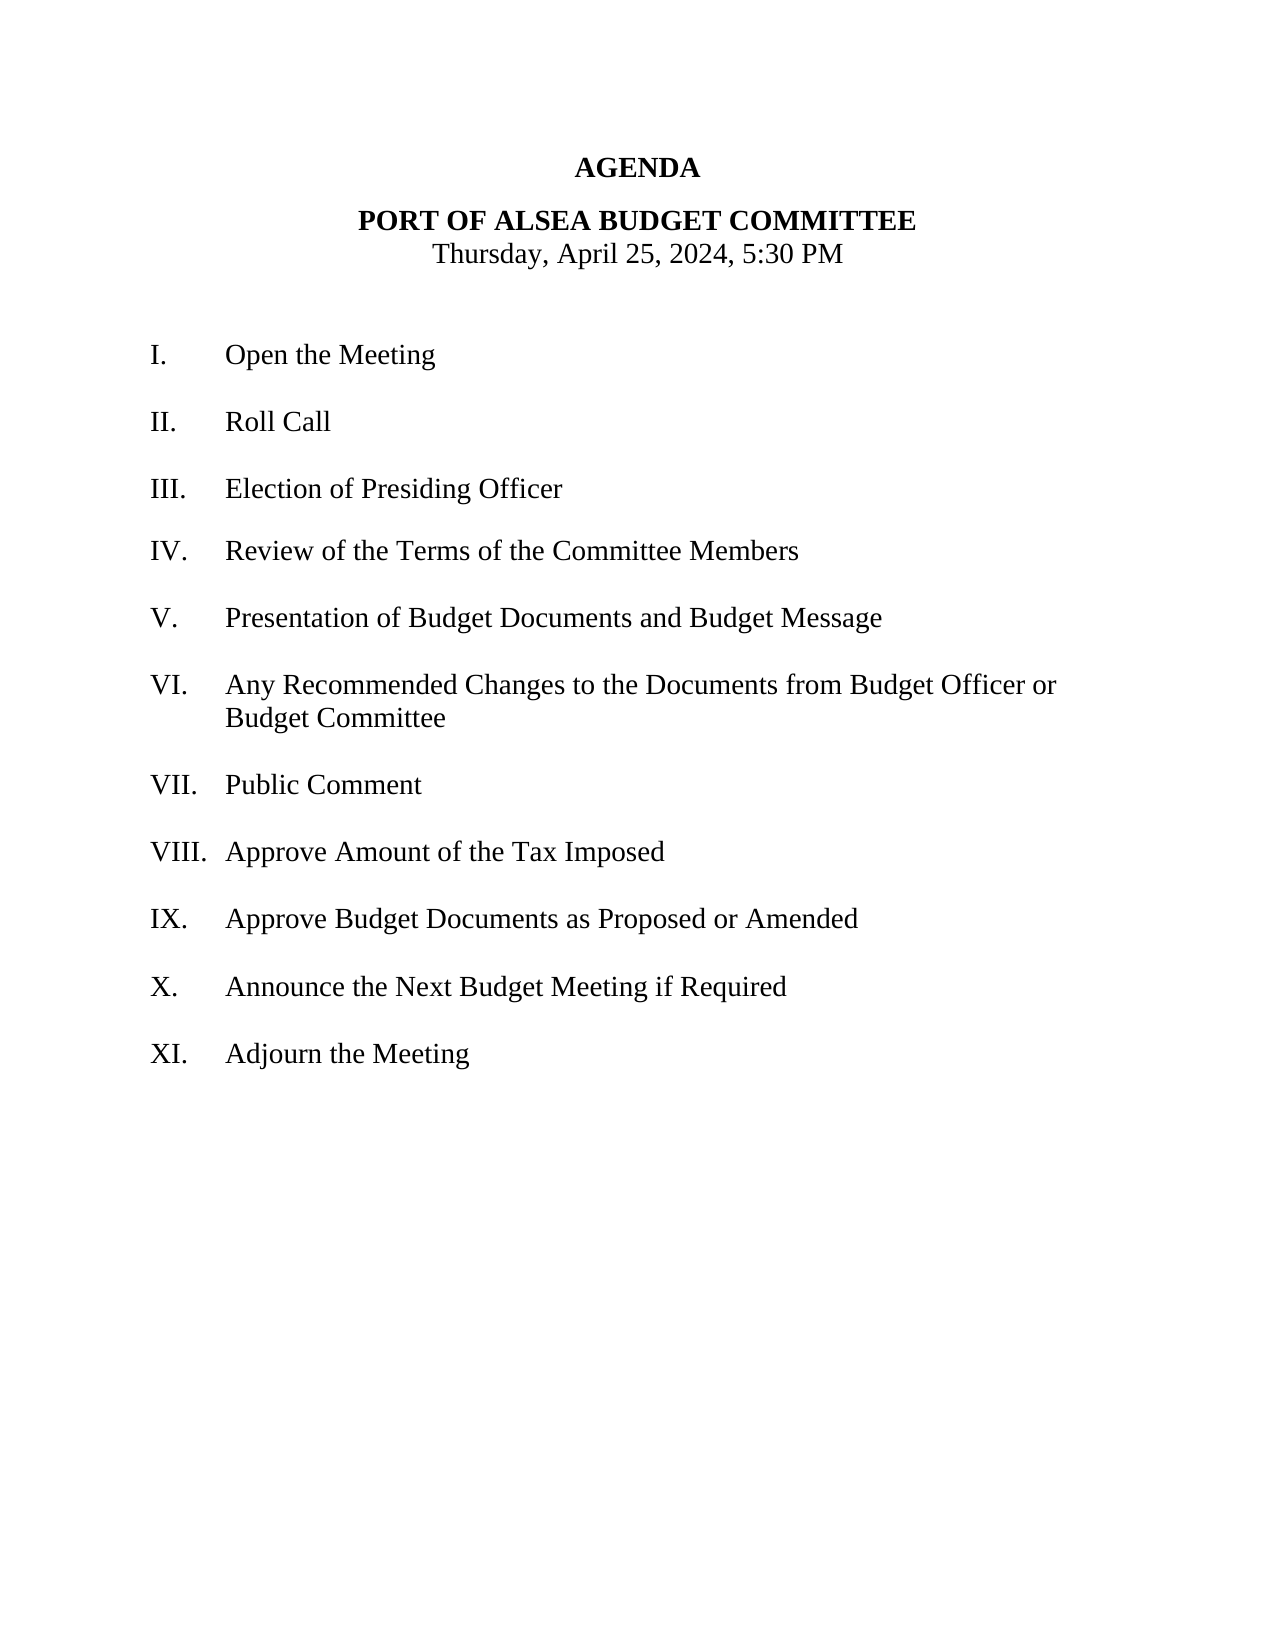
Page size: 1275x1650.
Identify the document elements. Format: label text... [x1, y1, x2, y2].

text VI. Any Recommended Changes to the Documents from Budget Officer or Budget Committee [150, 667, 1125, 734]
text XI. Adjourn the Meeting [150, 1036, 1125, 1069]
text II. Roll Call [150, 404, 1125, 438]
text X. Announce the Next Budget Meeting if Required [150, 969, 1125, 1002]
text Thursday, April 25, 2024, 5:30 PM [150, 236, 1125, 270]
text IV. Review of the Terms of the Committee Members [150, 533, 1125, 566]
text VIII. Approve Amount of the Tax Imposed [150, 834, 1125, 868]
text I. Open the Meeting [150, 337, 1125, 371]
text PORT OF ALSEA BUDGET COMMITTEE [150, 203, 1125, 236]
text IX. Approve Budget Documents as Proposed or Amended [150, 902, 1125, 935]
text AGENDA [150, 150, 1125, 183]
text III. Election of Presiding Officer [150, 471, 1125, 505]
text V. Presentation of Budget Documents and Budget Message [150, 600, 1125, 633]
text VII. Public Comment [150, 767, 1125, 801]
